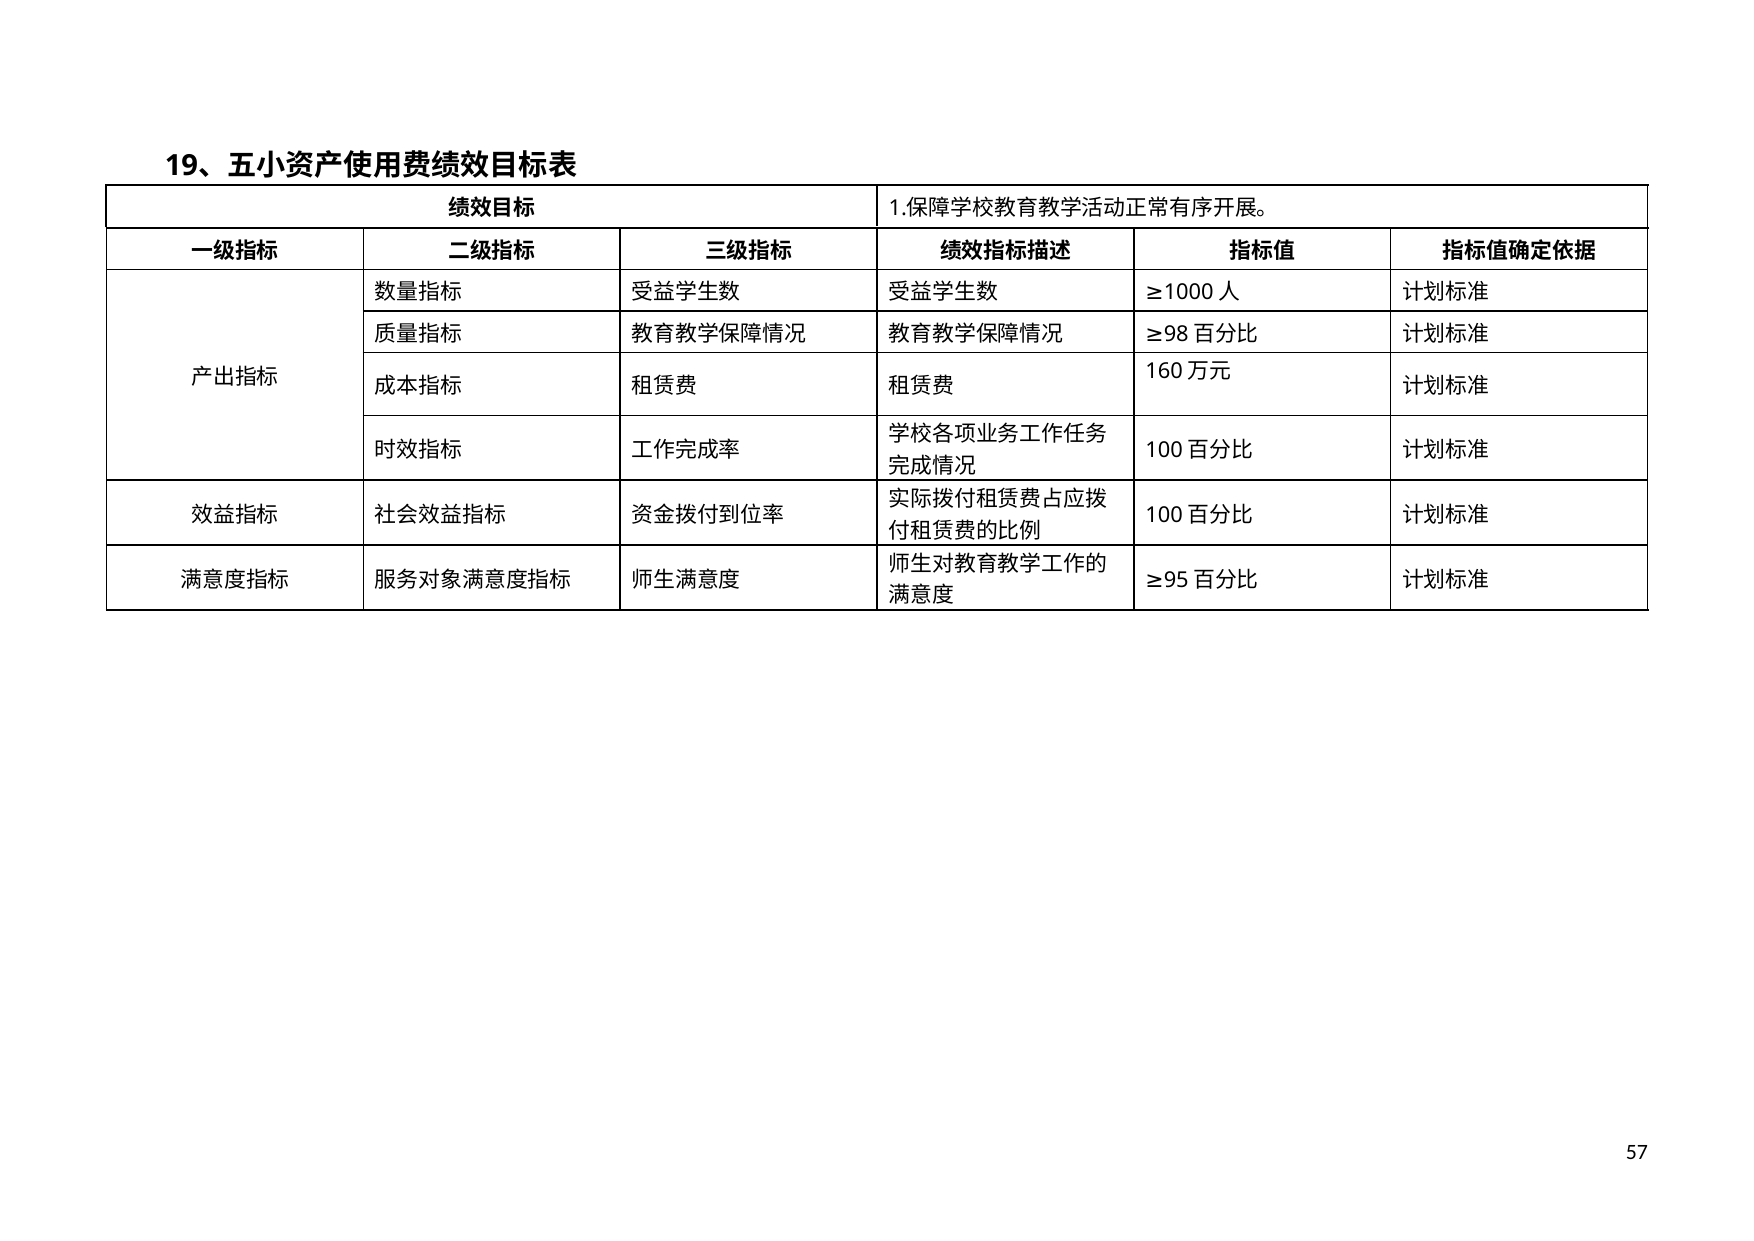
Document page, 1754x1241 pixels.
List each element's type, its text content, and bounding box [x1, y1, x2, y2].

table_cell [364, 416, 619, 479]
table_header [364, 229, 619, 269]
text 19、五小资产使用费绩效目标表 [106, 142, 1648, 184]
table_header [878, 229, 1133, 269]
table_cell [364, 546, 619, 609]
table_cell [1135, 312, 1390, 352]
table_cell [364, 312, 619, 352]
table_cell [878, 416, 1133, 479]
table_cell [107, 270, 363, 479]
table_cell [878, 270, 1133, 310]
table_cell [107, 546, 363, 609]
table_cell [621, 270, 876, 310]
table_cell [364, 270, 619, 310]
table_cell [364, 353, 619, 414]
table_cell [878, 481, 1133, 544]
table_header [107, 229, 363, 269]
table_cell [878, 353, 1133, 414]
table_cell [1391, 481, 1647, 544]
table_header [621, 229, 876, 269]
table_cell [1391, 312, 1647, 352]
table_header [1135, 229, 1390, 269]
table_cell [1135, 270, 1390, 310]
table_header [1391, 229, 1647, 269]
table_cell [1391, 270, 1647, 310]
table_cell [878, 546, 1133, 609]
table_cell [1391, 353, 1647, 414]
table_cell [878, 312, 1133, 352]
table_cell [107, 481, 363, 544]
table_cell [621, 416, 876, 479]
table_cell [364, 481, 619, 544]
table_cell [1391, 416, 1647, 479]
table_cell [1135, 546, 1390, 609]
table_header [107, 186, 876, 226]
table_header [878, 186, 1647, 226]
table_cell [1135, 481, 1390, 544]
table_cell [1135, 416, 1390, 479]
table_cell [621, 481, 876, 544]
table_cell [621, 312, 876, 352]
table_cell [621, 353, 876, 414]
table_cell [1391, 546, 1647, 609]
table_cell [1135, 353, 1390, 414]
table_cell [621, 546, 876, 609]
